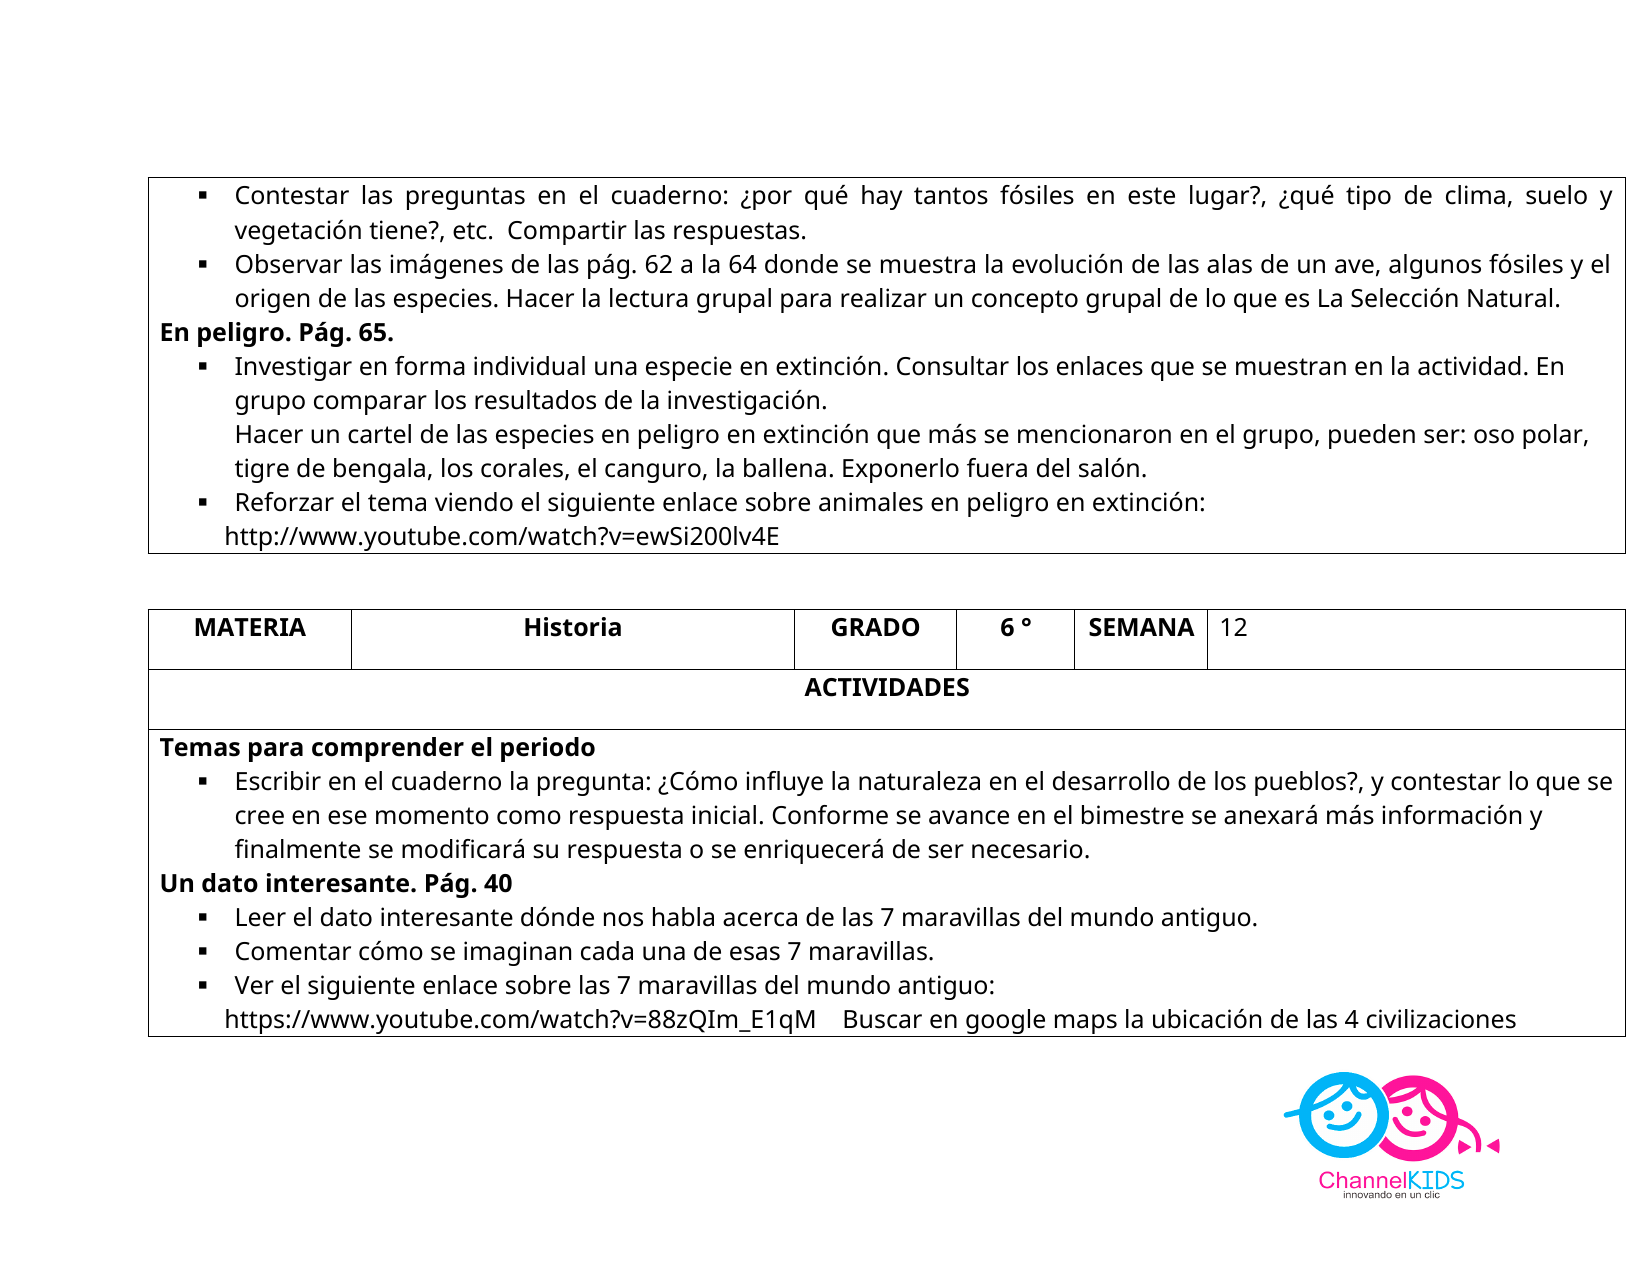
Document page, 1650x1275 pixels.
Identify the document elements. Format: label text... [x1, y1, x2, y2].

table_header SEMANA [1075, 610, 1207, 669]
table_cell ACTIVIDADES [149, 670, 1625, 728]
table_header 12 [1208, 610, 1625, 669]
table_header GRADO [795, 610, 956, 669]
table_header MATERIA [149, 610, 351, 669]
table_header Historia [352, 610, 794, 669]
table_header 6 ° [957, 610, 1074, 669]
picture [1280, 1066, 1503, 1202]
